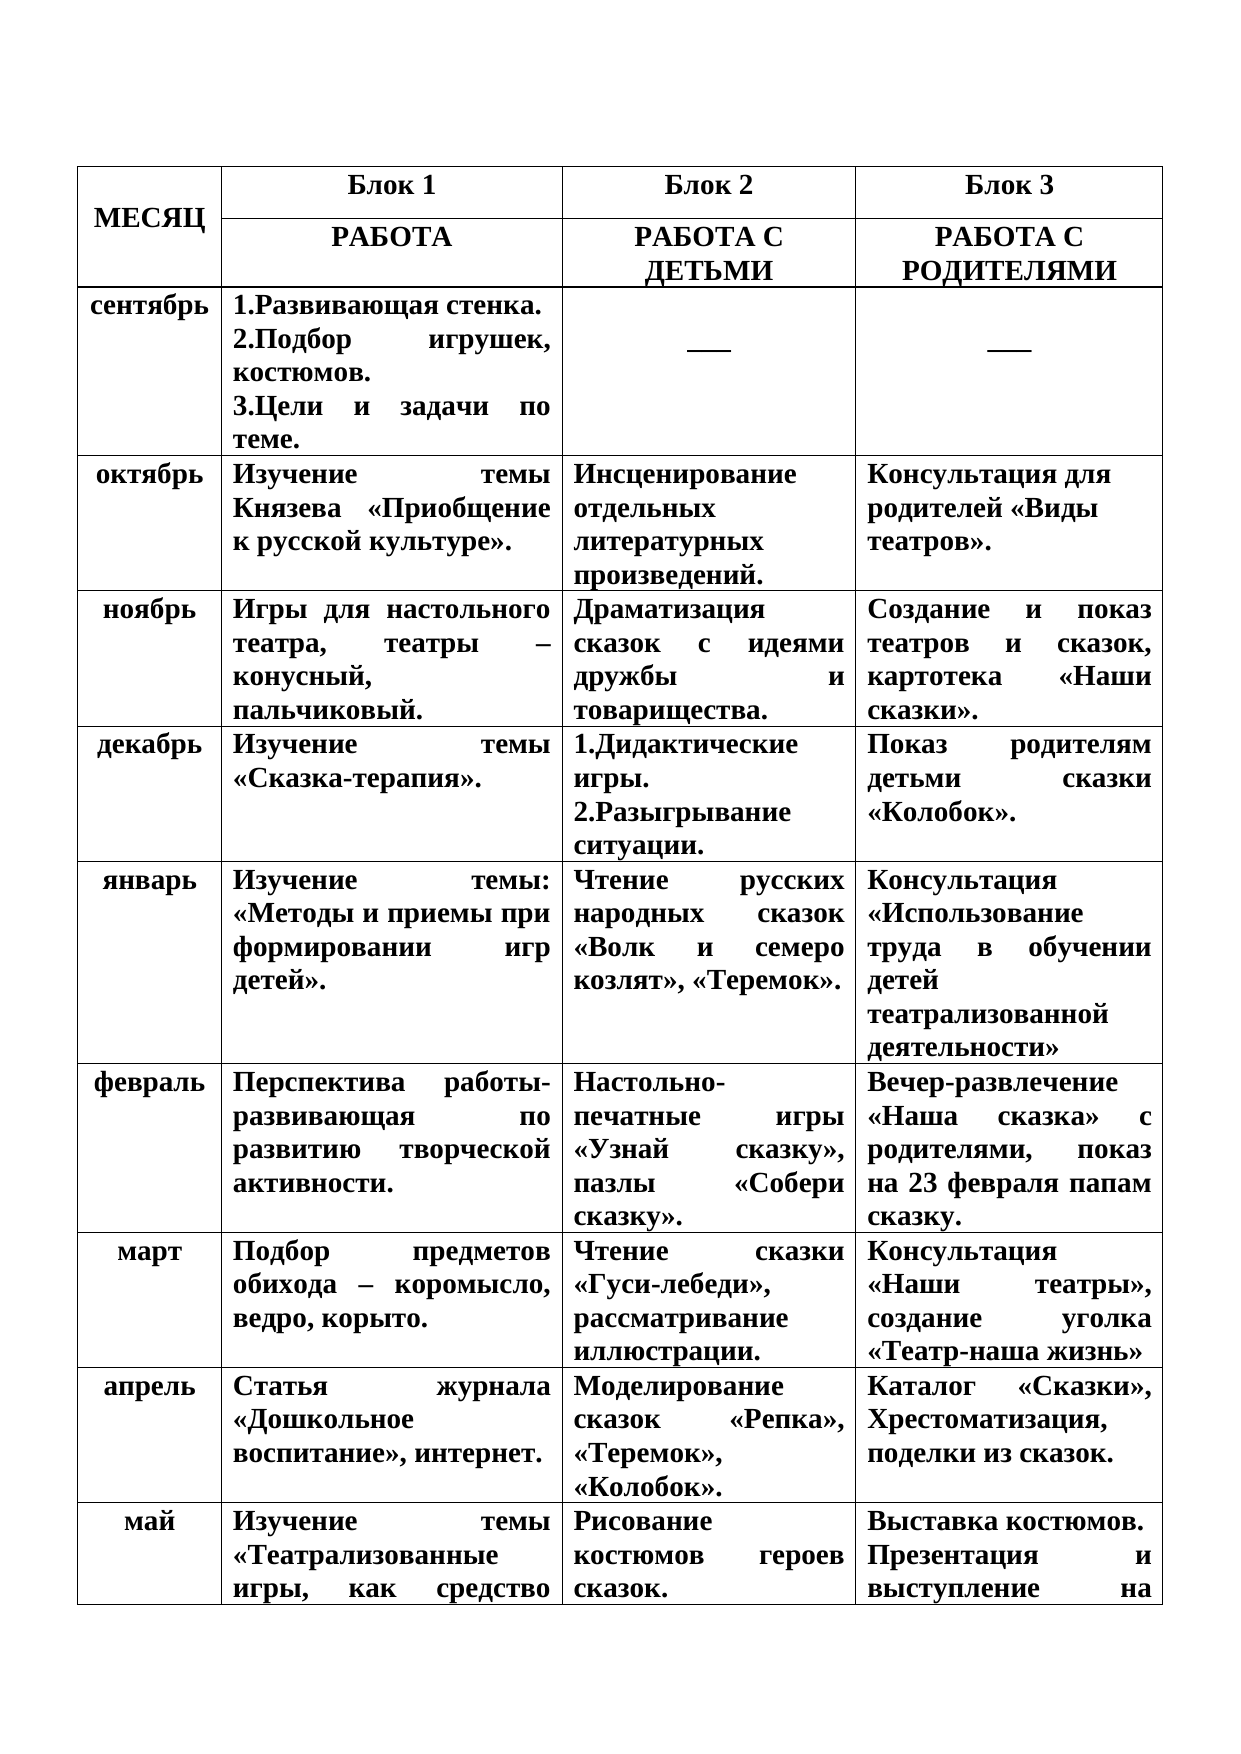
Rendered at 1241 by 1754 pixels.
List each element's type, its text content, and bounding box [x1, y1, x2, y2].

table_header Блок 1 [222, 167, 562, 218]
table_cell 1.Развивающая стенка. 2.Подбор игрушек, костюмов. 3.Цели и задачи по теме. [222, 288, 562, 455]
table_cell Драматизация сказок с идеями дружбы и товарищества. [563, 591, 855, 726]
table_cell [222, 1503, 562, 1604]
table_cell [563, 1503, 855, 1604]
table_cell октябрь [78, 456, 221, 590]
table_cell Изучение темы «Сказка-терапия». [222, 727, 562, 861]
table_cell РАБОТА [222, 219, 562, 286]
table_header Блок 3 [856, 167, 1162, 218]
table_header МЕСЯЦ [78, 167, 221, 286]
table_cell Игры для настольного театра, театры – конусный, пальчиковый. [222, 591, 562, 726]
table_cell ___ [563, 288, 855, 455]
table_cell Вечер-развлечение «Наша сказка» с родителями, показ на 23 февраля папам сказку. [856, 1064, 1162, 1232]
table_cell май [78, 1503, 221, 1604]
table_cell Инсценирование отдельных литературных произведений. [563, 456, 855, 590]
table_cell Настольно-печатные игры «Узнай сказку», пазлы «Собери сказку». [563, 1064, 855, 1232]
table_cell РАБОТА С ДЕТЬМИ [563, 219, 855, 286]
table_cell Консультация «Наши театры», создание уголка «Театр-наша жизнь» [856, 1233, 1162, 1367]
table_cell Моделирование сказок «Репка», «Теремок», «Колобок». [563, 1368, 855, 1502]
table_cell ноябрь [78, 591, 221, 726]
table_cell 1.Дидактические игры. 2.Разыгрывание ситуации. [563, 727, 855, 861]
table_cell Консультация «Использование труда в обучении детей театрализованной деятельности» [856, 862, 1162, 1063]
table_cell Чтение сказки «Гуси-лебеди», рассматривание иллюстрации. [563, 1233, 855, 1367]
table_cell Показ родителям детьми сказки «Колобок». [856, 727, 1162, 861]
table_cell февраль [78, 1064, 221, 1232]
table_cell Консультация для родителей «Виды театров». [856, 456, 1162, 590]
table_cell Подбор предметов обихода – коромысло, ведро, корыто. [222, 1233, 562, 1367]
table_cell Статья журнала «Дошкольное воспитание», интернет. [222, 1368, 562, 1502]
table_cell март [78, 1233, 221, 1367]
table_cell апрель [78, 1368, 221, 1502]
table_cell Перспектива работы-развивающая по развитию творческой активности. [222, 1064, 562, 1232]
table_cell январь [78, 862, 221, 1063]
table_cell декабрь [78, 727, 221, 861]
table_cell Создание и показ театров и сказок, картотека «Наши сказки». [856, 591, 1162, 726]
table_cell Каталог «Сказки», Хрестоматизация, поделки из сказок. [856, 1368, 1162, 1502]
table_cell Изучение темы: «Методы и приемы при формировании игр детей». [222, 862, 562, 1063]
table_cell Чтение русских народных сказок «Волк и семеро козлят», «Теремок». [563, 862, 855, 1063]
table_cell сентябрь [78, 288, 221, 455]
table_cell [856, 1503, 1162, 1604]
table_header Блок 2 [563, 167, 855, 218]
table_cell РАБОТА С РОДИТЕЛЯМИ [856, 219, 1162, 286]
table_cell ___ [856, 288, 1162, 455]
table_cell Изучение темы Князева «Приобщение к русской культуре». [222, 456, 562, 590]
